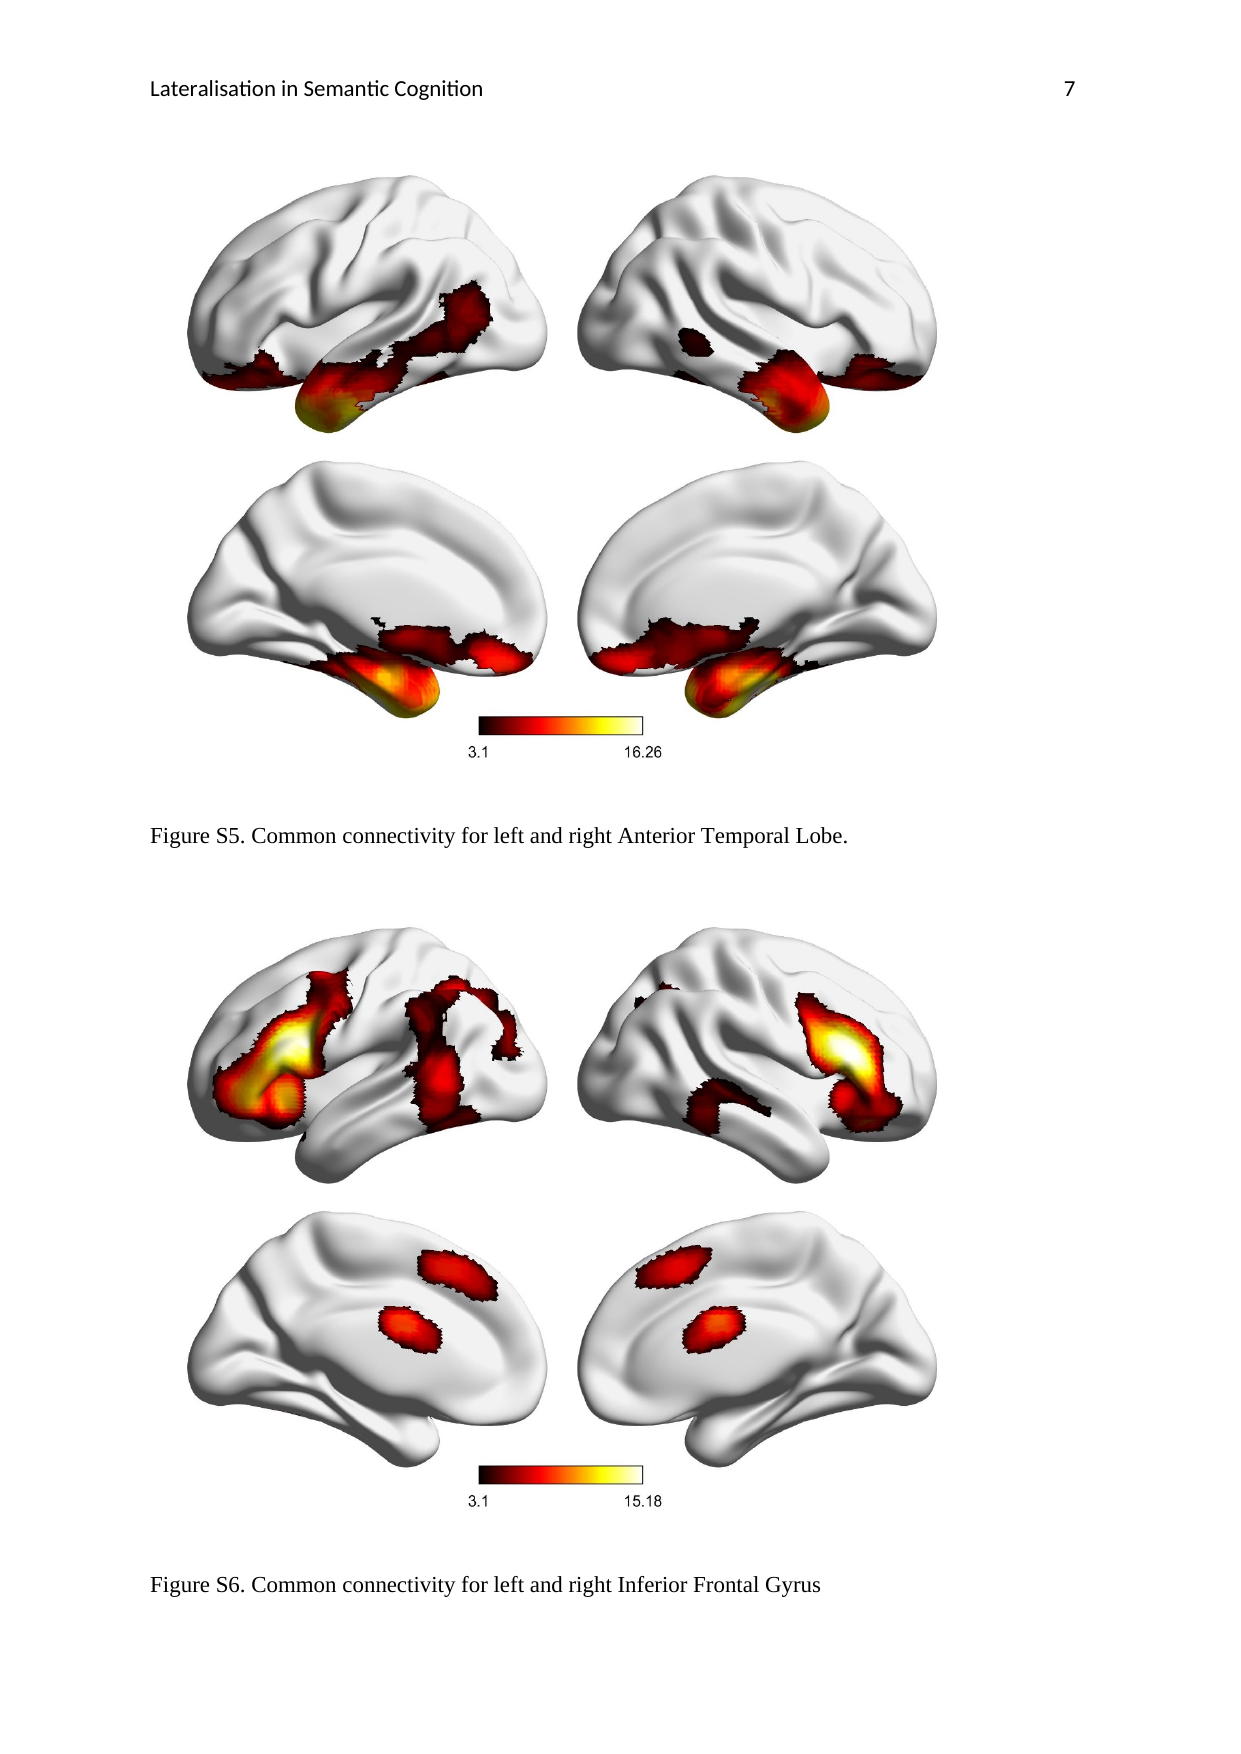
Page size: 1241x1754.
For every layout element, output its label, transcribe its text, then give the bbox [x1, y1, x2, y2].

text Figure S6. Common connectivity for left and right Inferior Frontal Gyrus [150, 1571, 1090, 1598]
text Figure S5. Common connectivity for left and right Anterior Temporal Lobe. [150, 822, 1090, 848]
picture [150, 150, 971, 769]
picture [150, 901, 971, 1518]
